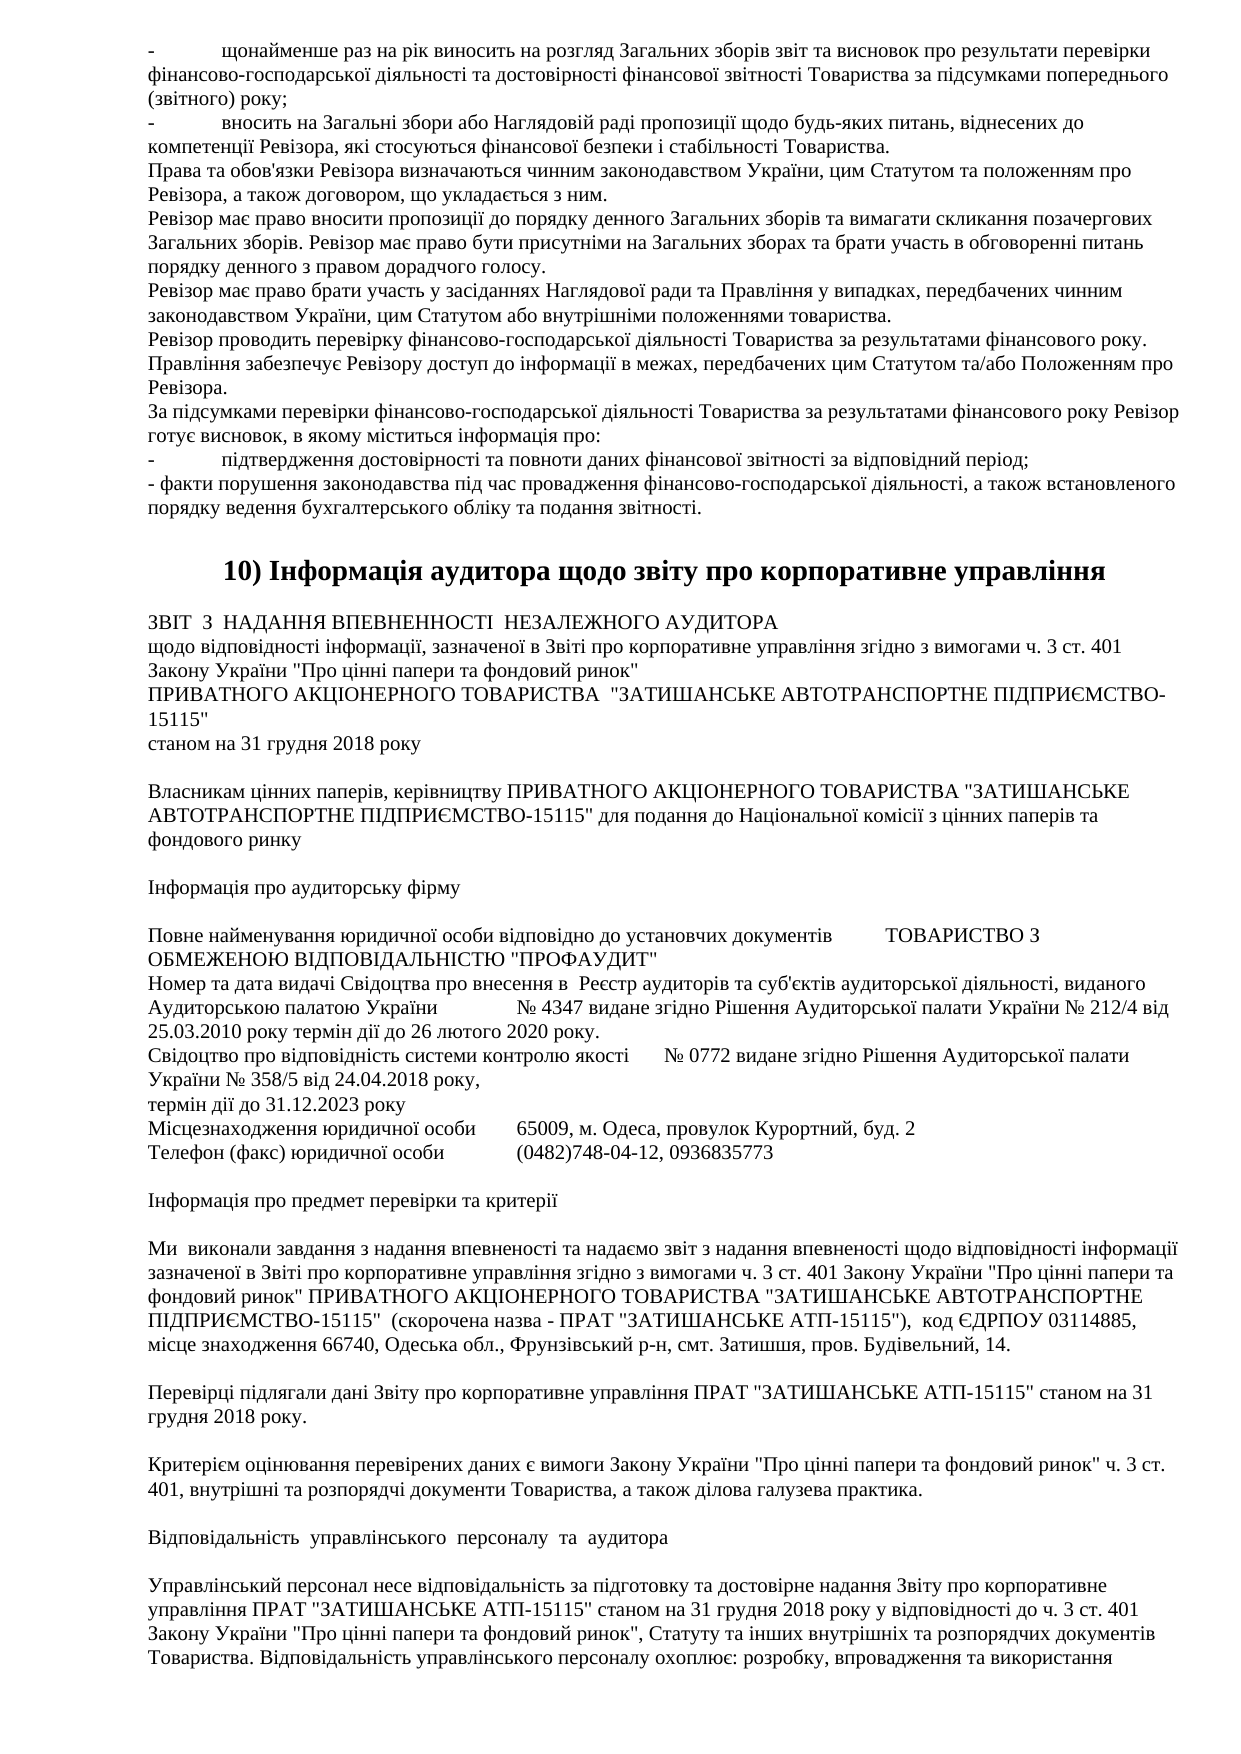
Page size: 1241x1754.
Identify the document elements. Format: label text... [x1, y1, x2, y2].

text ЗВІТ З НАДАННЯ ВПЕВНЕННОСТІ НЕЗАЛЕЖНОГО АУДИТОРА [148, 610, 1181, 634]
text термін дії до 31.12.2023 року [148, 1091, 1181, 1116]
text Ревізор має право вносити пропозиції до порядку денного Загальних зборів та вимагати скликання позачергових Загальних зборів. Ревізор має право бути присутніми на Загальних зборах та брати участь в обговоренні питань порядку денного з правом дорадчого голосу. [148, 206, 1181, 278]
text Інформація про предмет перевірки та критерії [148, 1188, 1181, 1212]
text Номер та дата видачі Свідоцтва про внесення в Реєстр аудиторів та суб'єктів аудиторської діяльності, виданого Аудиторською палатою України № 4347 видане згідно Рішення Аудиторської палати України № 212/4 від 25.03.2010 року термін дії до 26 лютого 2020 року. [148, 971, 1181, 1043]
text Свідоцтво про відповідність системи контролю якості № 0772 видане згідно Рішення Аудиторської палати України № 358/5 від 24.04.2018 року, [148, 1043, 1181, 1091]
text 10) Інформація аудитора щодо звіту про корпоративне управління [148, 553, 1181, 586]
text Критерієм оцінювання перевірених даних є вимоги Закону України "Про цінні папери та фондовий ринок" ч. 3 ст. 401, внутрішні та розпорядчі документи Товариства, а також ділова галузева практика. [148, 1452, 1181, 1501]
text Місцезнаходження юридичної особи 65009, м. Одеса, провулок Курортний, буд. 2 [148, 1116, 1181, 1139]
text - вносить на Загальні збори або Наглядовій раді пропозиції щодо будь-яких питань, віднесених до компетенції Ревізора, які стосуються фінансової безпеки і стабільності Товариства. [148, 110, 1181, 158]
text Власникам цінних паперів, керівництву ПРИВАТНОГО АКЦІОНЕРНОГО ТОВАРИСТВА "ЗАТИШАНСЬКЕ АВТОТРАНСПОРТНЕ ПІДПРИЄМСТВО-15115" для подання до Національної комісії з цінних паперів та фондового ринку [148, 779, 1181, 851]
text Ми виконали завдання з надання впевненості та надаємо звіт з надання впевненості щодо відповідності інформації зазначеної в Звіті про корпоративне управління згідно з вимогами ч. 3 ст. 401 Закону України "Про цінні папери та фондовий ринок" ПРИВАТНОГО АКЦІОНЕРНОГО ТОВАРИСТВА "ЗАТИШАНСЬКЕ АВТОТРАНСПОРТНЕ ПІДПРИЄМСТВО-15115" (скорочена назва - ПРАТ "ЗАТИШАНСЬКЕ АТП-15115"), код ЄДРПОУ 03114885, місце знаходження 66740, Одеська обл., Фрунзівський р-н, смт. Затишшя, пров. Будівельний, 14. [148, 1236, 1181, 1356]
text Ревізор проводить перевірку фінансово-господарської діяльності Товариства за результатами фінансового року. Правління забезпечує Ревізору доступ до інформації в межах, передбачених цим Статутом та/або Положенням про Ревізора. [148, 327, 1181, 399]
text Повне найменування юридичної особи відповідно до установчих документів ТОВАРИСТВО З ОБМЕЖЕНОЮ ВІДПОВІДАЛЬНІСТЮ "ПРОФАУДИТ" [148, 923, 1181, 971]
text - щонайменше раз на рік виносить на розгляд Загальних зборів звіт та висновок про результати перевірки фінансово-господарської діяльності та достовірності фінансової звітності Товариства за підсумками попереднього (звітного) року; [148, 38, 1181, 110]
text Інформація про аудиторську фірму [148, 875, 1181, 899]
text За підсумками перевірки фінансово-господарської діяльності Товариства за результатами фінансового року Ревізор готує висновок, в якому міститься інформація про: [148, 399, 1181, 447]
text станом на 31 грудня 2018 року [148, 731, 1181, 754]
text Перевірці підлягали дані Звіту про корпоративне управління ПРАТ "ЗАТИШАНСЬКЕ АТП-15115" станом на 31 грудня 2018 року. [148, 1380, 1181, 1428]
text щодо відповідності інформації, зазначеної в Звіті про корпоративне управління згідно з вимогами ч. 3 ст. 401 Закону України "Про цінні папери та фондовий ринок" [148, 634, 1181, 682]
text - підтвердження достовірності та повноти даних фінансової звітності за відповідний період; [148, 447, 1181, 471]
text ПРИВАТНОГО АКЦІОНЕРНОГО ТОВАРИСТВА "ЗАТИШАНСЬКЕ АВТОТРАНСПОРТНЕ ПІДПРИЄМСТВО-15115" [148, 682, 1181, 731]
text Телефон (факс) юридичної особи (0482)748-04-12, 0936835773 [148, 1139, 1181, 1164]
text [148, 1573, 1181, 1669]
text - факти порушення законодавства під час провадження фінансово-господарської діяльності, а також встановленого порядку ведення бухгалтерського обліку та подання звітності. [148, 471, 1181, 519]
text Ревізор має право брати участь у засіданнях Наглядової ради та Правління у випадках, передбачених чинним законодавством України, цим Статутом або внутрішніми положеннями товариства. [148, 278, 1181, 327]
text Права та обов'язки Ревізора визначаються чинним законодавством України, цим Статутом та положенням про Ревізора, а також договором, що укладається з ним. [148, 158, 1181, 206]
text Відповідальність управлінського персоналу та аудитора [148, 1524, 1181, 1549]
